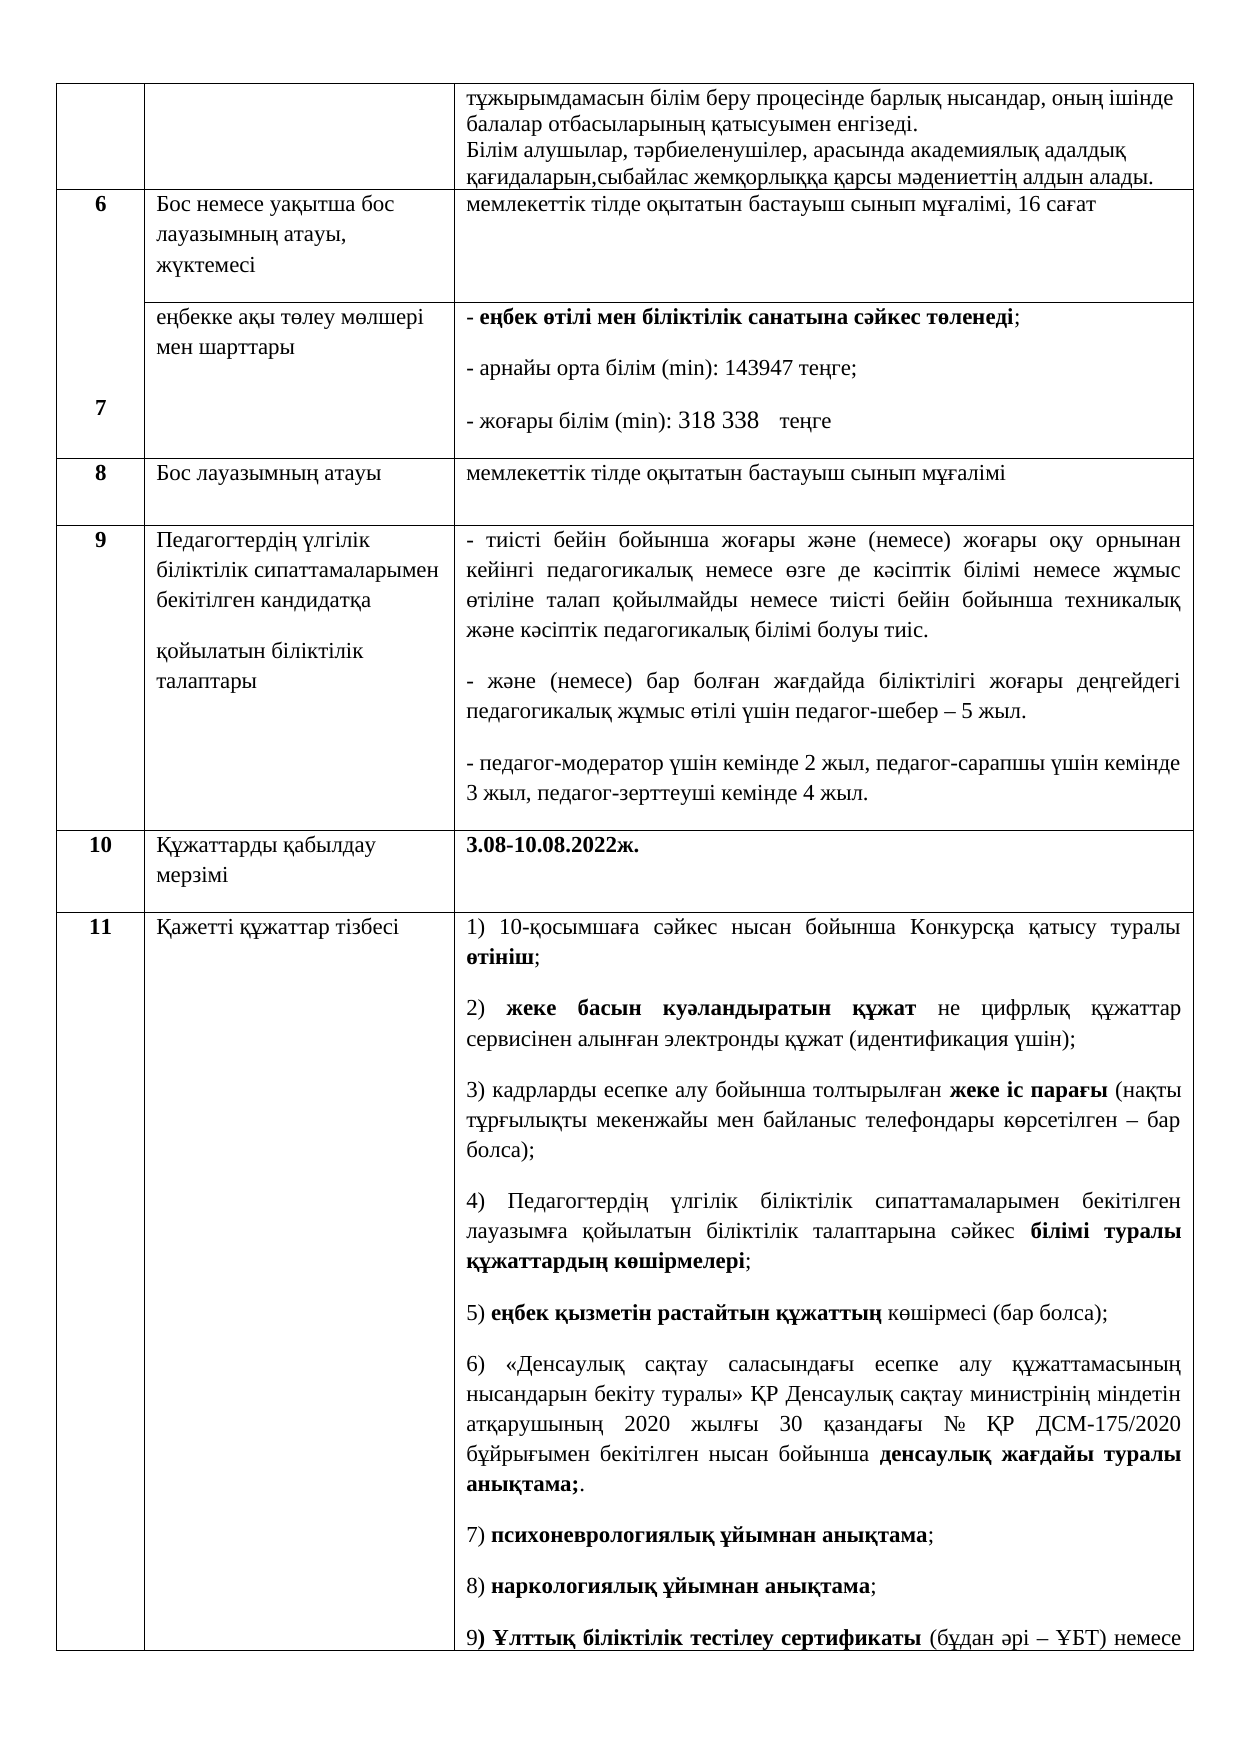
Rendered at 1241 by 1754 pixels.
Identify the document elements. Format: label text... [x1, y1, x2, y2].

table_cell Құжаттарды қабылдау мерзімі [145, 831, 454, 912]
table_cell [145, 913, 454, 1650]
table_cell - тиісті бейін бойынша жоғары және (немесе) жоғары оқу орнынан кейінгі педагогикалық немесе өзге де кәсіптік білімі немесе жұмыс өтіліне талап қойылмайды немесе тиісті бейін бойынша техникалық және кәсіптік педагогикалық білімі болуы тиіс. - және (немесе) бар болған жағдайда біліктілігі жоғары деңгейдегі педагогикалық жұмыс өтілі үшін педагог-шебер – 5 жыл. - педагог-модератор үшін кемінде 2 жыл, педагог-сарапшы үшін кемінде 3 жыл, педагог-зерттеуші кемінде 4 жыл. [455, 526, 1193, 830]
table_cell - еңбек өтілі мен біліктілік санатына сәйкес төленеді; - арнайы орта білім (min): 143947 теңге; - жоғары білім (min): 318 338 теңге [455, 303, 1193, 458]
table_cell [145, 84, 454, 189]
table_cell 5 [57, 84, 144, 189]
table_cell 3.08-10.08.2022ж. [455, 831, 1193, 912]
table_cell 9 [57, 526, 144, 830]
table_cell 8 [57, 459, 144, 525]
table_cell мемлекеттік тілде оқытатын бастауыш сынып мұғалімі, 16 сағат [455, 190, 1193, 302]
table_cell 11 [57, 913, 144, 1650]
table_cell 6 7 [57, 190, 144, 458]
table_cell Бос лауазымның атауы [145, 459, 454, 525]
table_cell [455, 84, 1193, 189]
table_cell Педагогтердің үлгілік біліктілік сипаттамаларымен бекітілген кандидатқа қойылатын біліктілік талаптары [145, 526, 454, 830]
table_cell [455, 913, 1193, 1650]
table_cell 10 [57, 831, 144, 912]
table_cell мемлекеттік тілде оқытатын бастауыш сынып мұғалімі [455, 459, 1193, 525]
table_cell еңбекке ақы төлеу мөлшері мен шарттары [145, 303, 454, 458]
table_cell Бос немесе уақытша бос лауазымның атауы, жүктемесі [145, 190, 454, 302]
